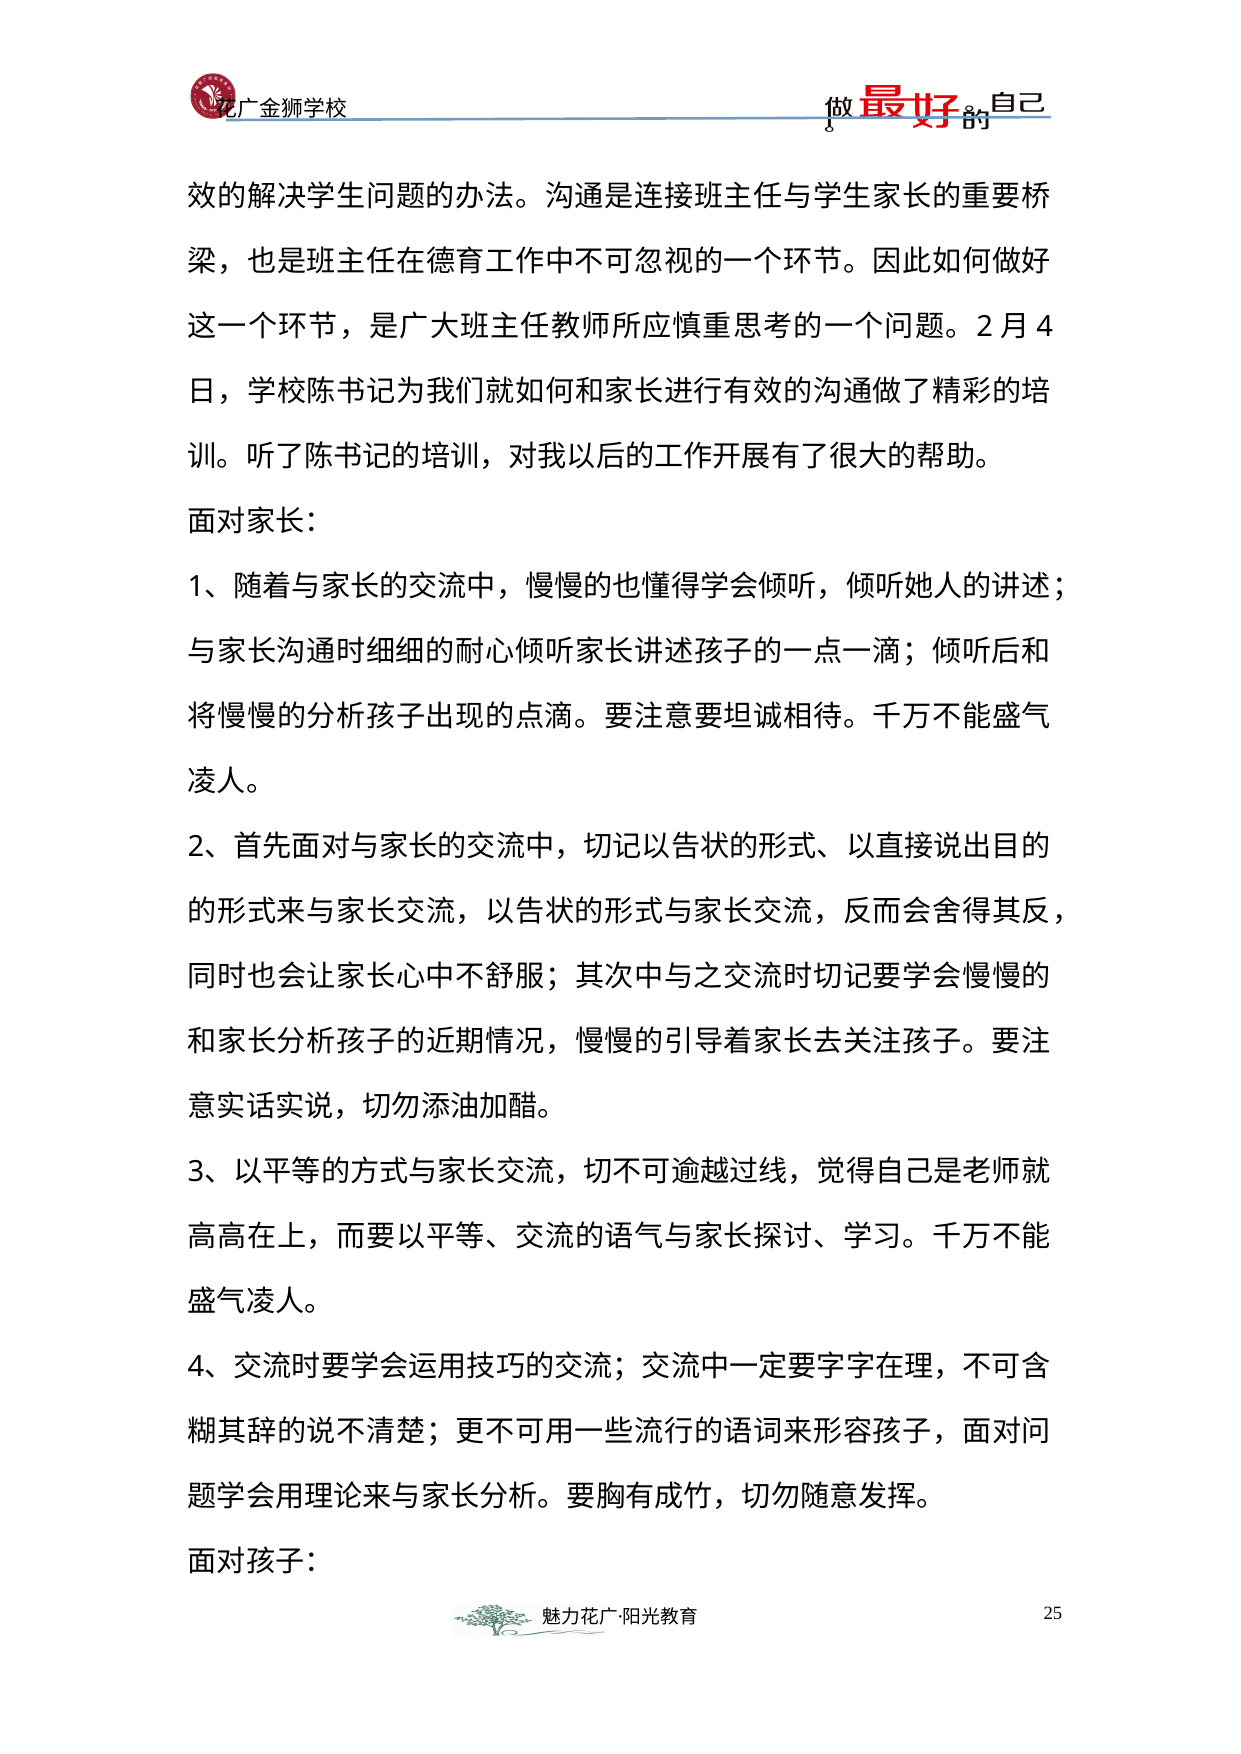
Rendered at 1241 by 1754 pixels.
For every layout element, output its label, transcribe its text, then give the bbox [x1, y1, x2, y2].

text 1、随着与家长的交流中，慢慢的也懂得学会倾听，倾听她人的讲述；与家长沟通时细细的耐心倾听家长讲述孩子的一点一滴；倾听后和将慢慢的分析孩子出现的点滴。要注意要坦诚相待。千万不能盛气凌人。 [187, 551, 1053, 811]
text 3、以平等的方式与家长交流，切不可逾越过线，觉得自己是老师就高高在上，而要以平等、交流的语气与家长探讨、学习。千万不能盛气凌人。 [187, 1136, 1053, 1331]
text 2、首先面对与家长的交流中，切记以告状的形式、以直接说出目的的形式来与家长交流，以告状的形式与家长交流，反而会舍得其反，同时也会让家长心中不舒服；其次中与之交流时切记要学会慢慢的和家长分析孩子的近期情况，慢慢的引导着家长去关注孩子。要注意实话实说，切勿添油加醋。 [187, 811, 1053, 1136]
picture [825, 119, 1044, 132]
picture [825, 85, 1044, 116]
text 面对家长： [187, 486, 1053, 551]
text 4、交流时要学会运用技巧的交流；交流中一定要字字在理，不可含糊其辞的说不清楚；更不可用一些流行的语词来形容孩子，面对问题学会用理论来与家长分析。要胸有成竹，切勿随意发挥。 [187, 1331, 1053, 1526]
text 面对孩子： [187, 1526, 1053, 1591]
picture [453, 1604, 607, 1637]
picture [187, 71, 239, 121]
